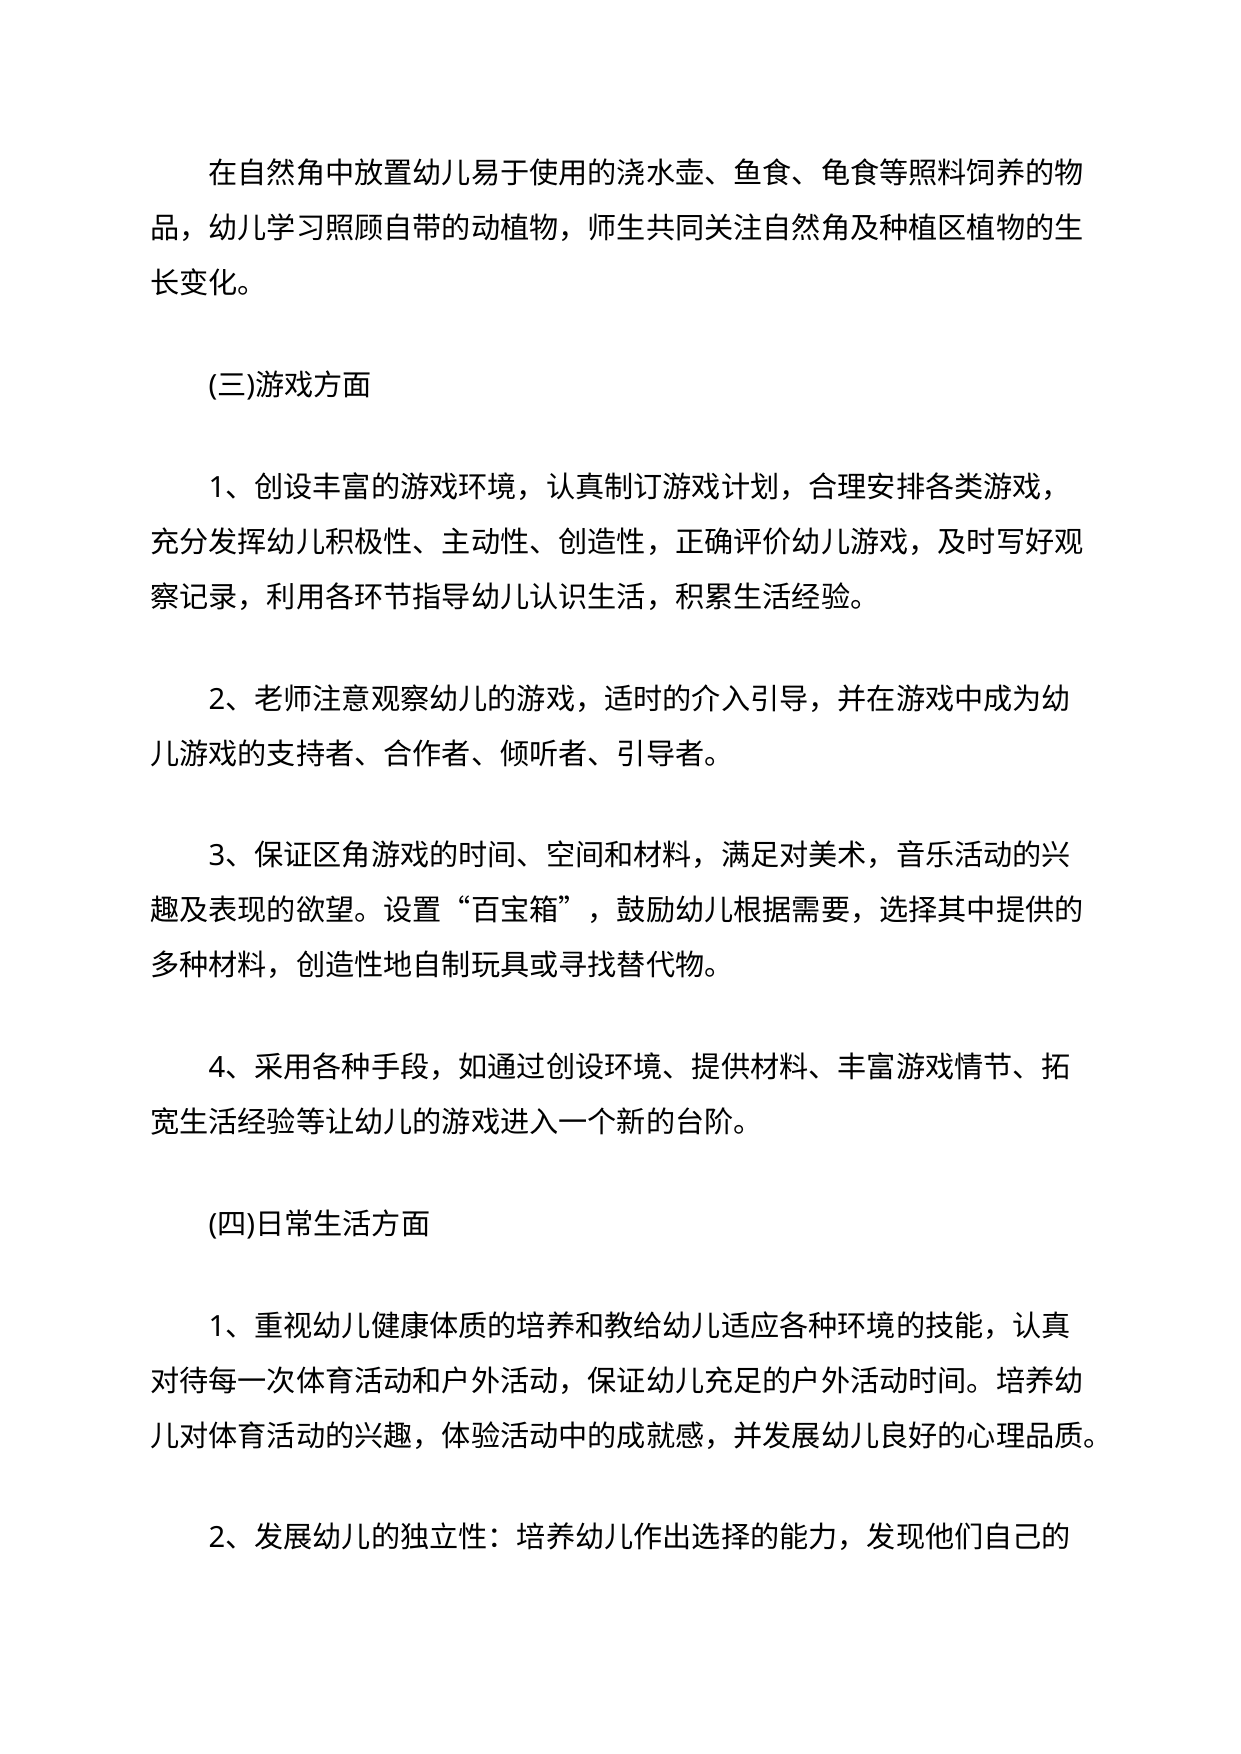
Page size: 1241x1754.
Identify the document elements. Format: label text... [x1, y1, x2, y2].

text 4、采用各种手段，如通过创设环境、提供材料、丰富游戏情节、拓宽生活经验等让幼儿的游戏进入一个新的台阶。 [150, 1044, 1090, 1141]
text (三)游戏方面 [150, 362, 1090, 404]
text 3、保证区角游戏的时间、空间和材料，满足对美术，音乐活动的兴趣及表现的欲望。设置“百宝箱”，鼓励幼儿根据需要，选择其中提供的多种材料，创造性地自制玩具或寻找替代物。 [150, 832, 1090, 984]
text 1、创设丰富的游戏环境，认真制订游戏计划，合理安排各类游戏，充分发挥幼儿积极性、主动性、创造性，正确评价幼儿游戏，及时写好观察记录，利用各环节指导幼儿认识生活，积累生活经验。 [150, 463, 1090, 616]
text 2、老师注意观察幼儿的游戏，适时的介入引导，并在游戏中成为幼儿游戏的支持者、合作者、倾听者、引导者。 [150, 675, 1090, 772]
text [150, 1514, 1090, 1556]
text (四)日常生活方面 [150, 1200, 1090, 1243]
text 1、重视幼儿健康体质的培养和教给幼儿适应各种环境的技能，认真对待每一次体育活动和户外活动，保证幼儿充足的户外活动时间。培养幼儿对体育活动的兴趣，体验活动中的成就感，并发展幼儿良好的心理品质。 [150, 1302, 1090, 1454]
text 在自然角中放置幼儿易于使用的浇水壶、鱼食、龟食等照料饲养的物品，幼儿学习照顾自带的动植物，师生共同关注自然角及种植区植物的生长变化。 [150, 150, 1090, 302]
